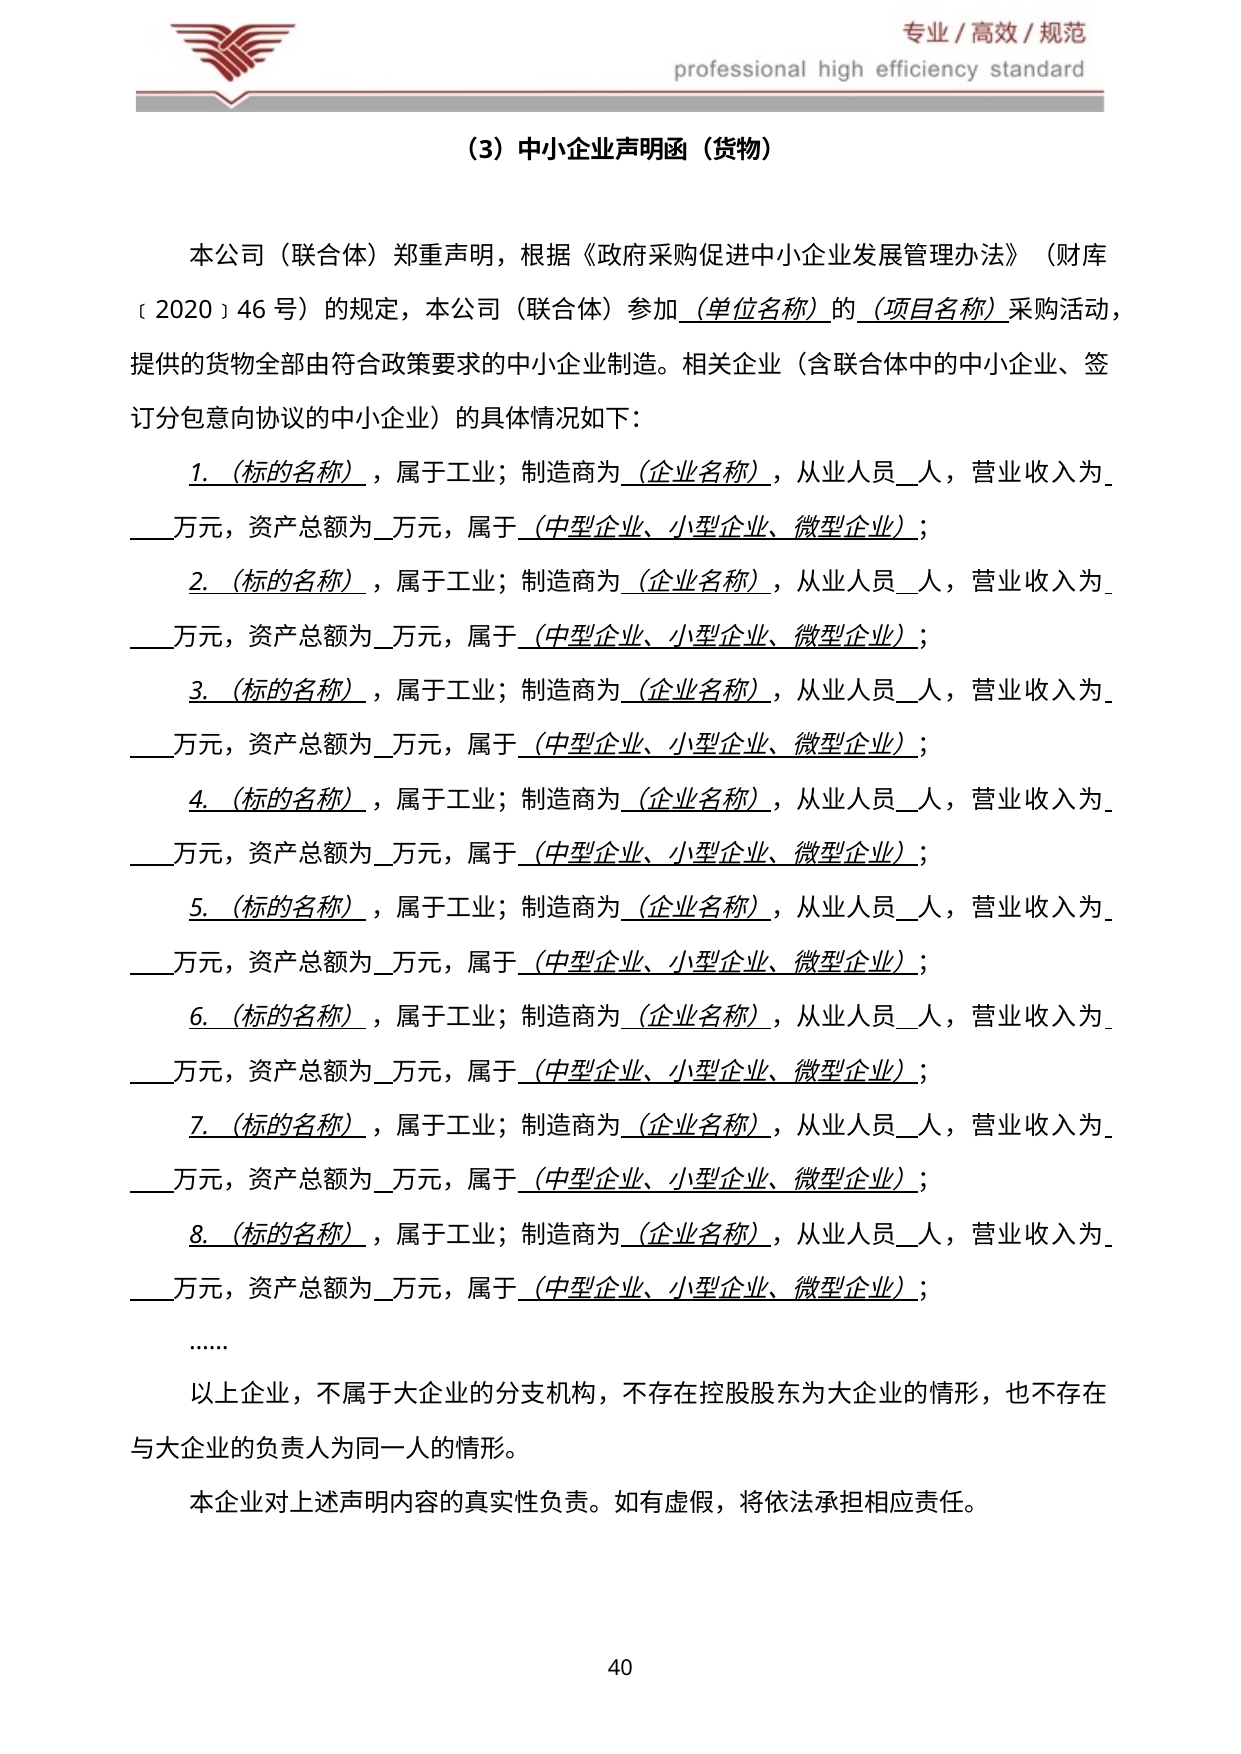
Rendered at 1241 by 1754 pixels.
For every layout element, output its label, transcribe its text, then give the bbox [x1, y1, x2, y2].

text （3）中小企业声明函（货物） [130, 130, 1110, 166]
text 以上企业，不属于大企业的分支机构，不存在控股股东为大企业的情形，也不存在与大企业的负责人为同一人的情形。 [130, 1374, 1110, 1464]
text 本公司（联合体）郑重声明，根据《政府采购促进中小企业发展管理办法》（财库﹝2020﹞46 号）的规定，本公司（联合体）参加（单位名称）的（项目名称）采购活动，提供的货物全部由符合政策要求的中小企业制造。相关企业（含联合体中的中小企业、签订分包意向协议的中小企业）的具体情况如下： [130, 235, 1110, 435]
text 3. （标的名称） ，属于工业；制造商为（企业名称），从业人员 人，营业收入为 万元，资产总额为 万元，属于（中型企业、小型企业、微型企业）； [130, 670, 1110, 761]
text 1. （标的名称） ，属于工业；制造商为（企业名称），从业人员 人，营业收入为 万元，资产总额为 万元，属于（中型企业、小型企业、微型企业）； [130, 453, 1110, 543]
picture [135, 0, 1105, 112]
text 5. （标的名称） ，属于工业；制造商为（企业名称），从业人员 人，营业收入为 万元，资产总额为 万元，属于（中型企业、小型企业、微型企业）； [130, 888, 1110, 978]
text 8. （标的名称） ，属于工业；制造商为（企业名称），从业人员 人，营业收入为 万元，资产总额为 万元，属于（中型企业、小型企业、微型企业）； [130, 1214, 1110, 1305]
text 4. （标的名称） ，属于工业；制造商为（企业名称），从业人员 人，营业收入为 万元，资产总额为 万元，属于（中型企业、小型企业、微型企业）； [130, 779, 1110, 870]
text 2. （标的名称） ，属于工业；制造商为（企业名称），从业人员 人，营业收入为 万元，资产总额为 万元，属于（中型企业、小型企业、微型企业）； [130, 562, 1110, 652]
text 7. （标的名称） ，属于工业；制造商为（企业名称），从业人员 人，营业收入为 万元，资产总额为 万元，属于（中型企业、小型企业、微型企业）； [130, 1105, 1110, 1196]
text …… [130, 1323, 1110, 1357]
text 本企业对上述声明内容的真实性负责。如有虚假，将依法承担相应责任。 [130, 1483, 1110, 1519]
text 6. （标的名称） ，属于工业；制造商为（企业名称），从业人员 人，营业收入为 万元，资产总额为 万元，属于（中型企业、小型企业、微型企业）； [130, 997, 1110, 1087]
